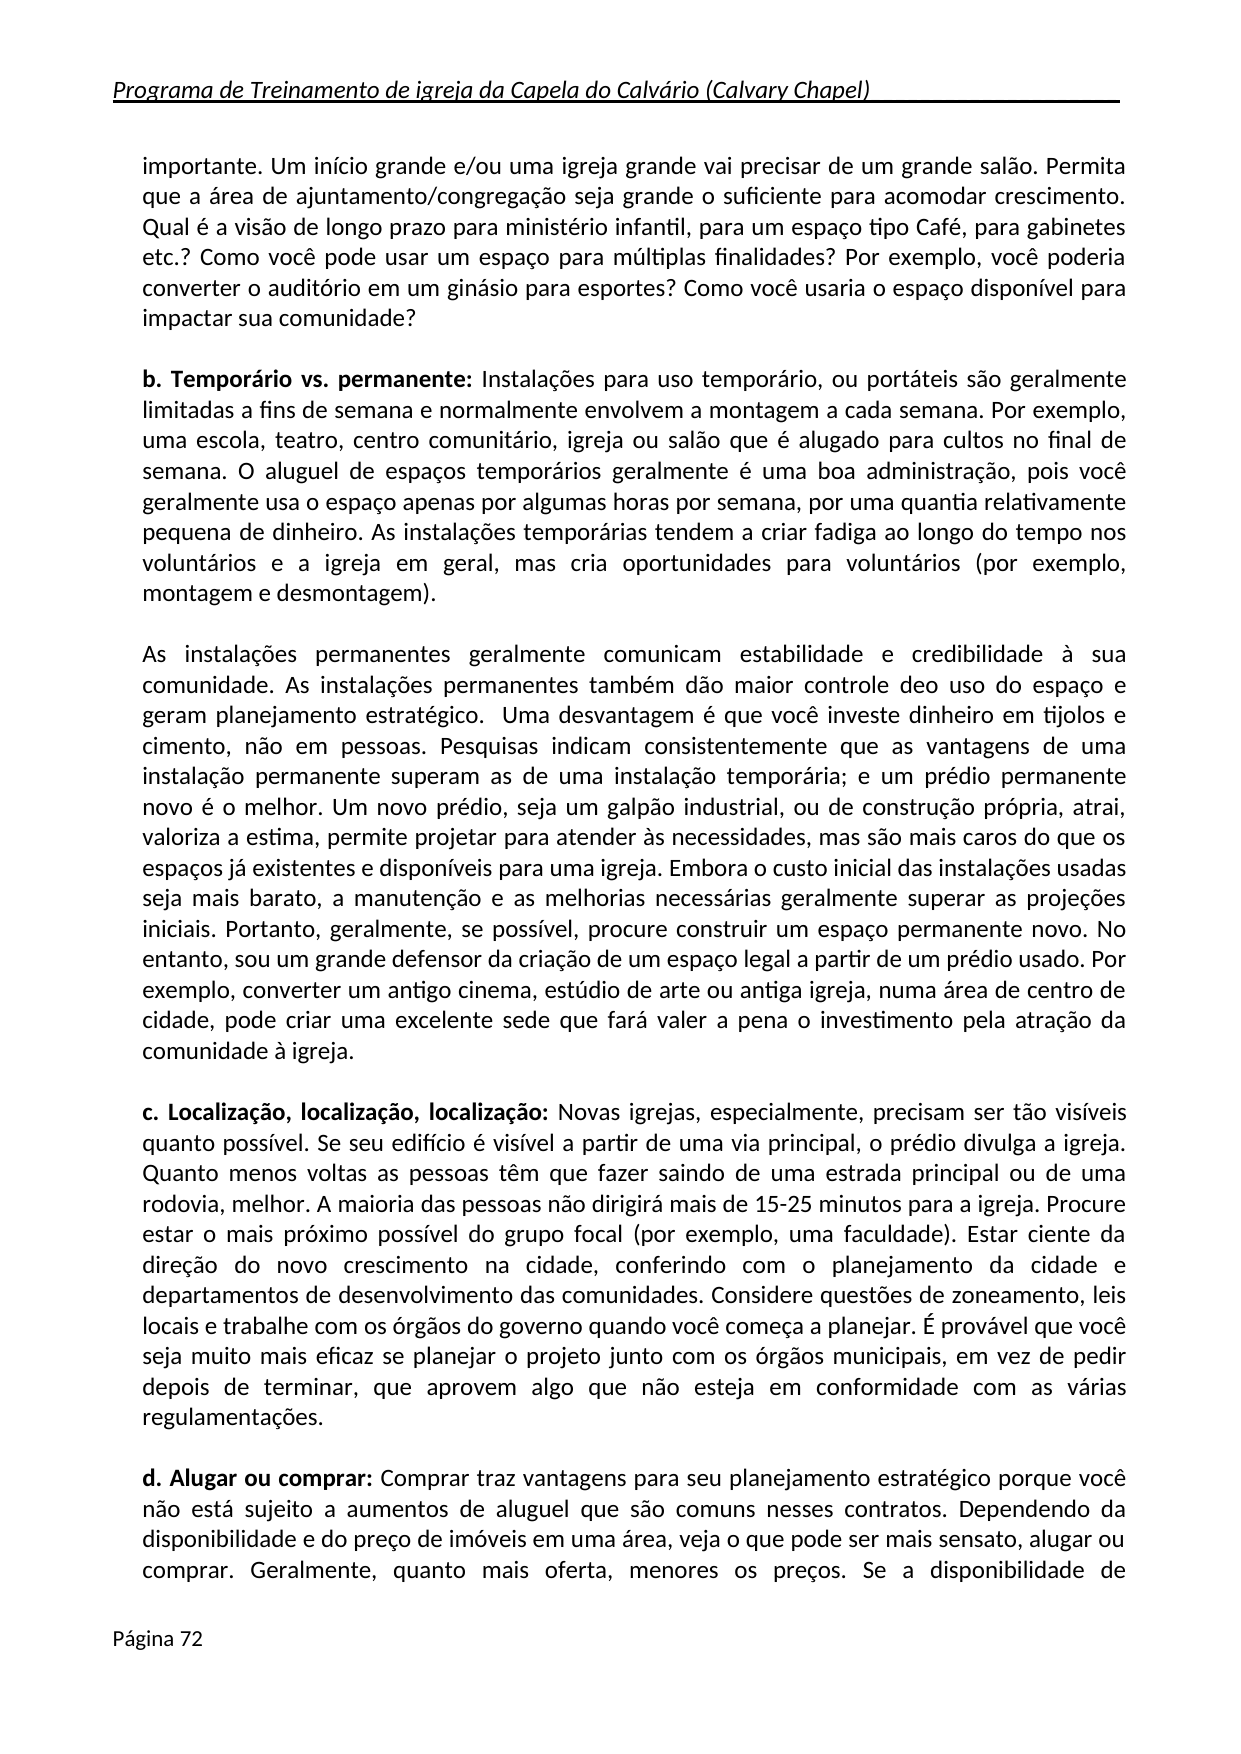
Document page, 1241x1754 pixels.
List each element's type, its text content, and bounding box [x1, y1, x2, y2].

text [142, 150, 1128, 333]
text b. Temporário vs. permanente: Instalações para uso temporário, ou portáteis são geralmente limitadas a fins de semana e normalmente envolvem a montagem a cada semana. Por exemplo, uma escola, teatro, centro comunitário, igreja ou salão que é alugado para cultos no final de semana. O aluguel de espaços temporários geralmente é uma boa administração, pois você geralmente usa o espaço apenas por algumas horas por semana, por uma quantia relativamente pequena de dinheiro. As instalações temporárias tendem a criar fadiga ao longo do tempo nos voluntários e a igreja em geral, mas cria oportunidades para voluntários (por exemplo, montagem e desmontagem). [142, 364, 1128, 608]
text c. Localização, localização, localização: Novas igrejas, especialmente, precisam ser tão visíveis quanto possível. Se seu edifício é visível a partir de uma via principal, o prédio divulga a igreja. Quanto menos voltas as pessoas têm que fazer saindo de uma estrada principal ou de uma rodovia, melhor. A maioria das pessoas não dirigirá mais de 15-25 minutos para a igreja. Procure estar o mais próximo possível do grupo focal (por exemplo, uma faculdade). Estar ciente da direção do novo crescimento na cidade, conferindo com o planejamento da cidade e departamentos de desenvolvimento das comunidades. Considere questões de zoneamento, leis locais e trabalhe com os órgãos do governo quando você começa a planejar. É provável que você seja muito mais eficaz se planejar o projeto junto com os órgãos municipais, em vez de pedir depois de terminar, que aprovem algo que não esteja em conformidade com as várias regulamentações. [142, 1096, 1128, 1432]
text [142, 1462, 1128, 1584]
text As instalações permanentes geralmente comunicam estabilidade e credibilidade à sua comunidade. As instalações permanentes também dão maior controle deo uso do espaço e geram planejamento estratégico. Uma desvantagem é que você investe dinheiro em tijolos e cimento, não em pessoas. Pesquisas indicam consistentemente que as vantagens de uma instalação permanente superam as de uma instalação temporária; e um prédio permanente novo é o melhor. Um novo prédio, seja um galpão industrial, ou de construção própria, atrai, valoriza a estima, permite projetar para atender às necessidades, mas são mais caros do que os espaços já existentes e disponíveis para uma igreja. Embora o custo inicial das instalações usadas seja mais barato, a manutenção e as melhorias necessárias geralmente superar as projeções iniciais. Portanto, geralmente, se possível, procure construir um espaço permanente novo. No entanto, sou um grande defensor da criação de um espaço legal a partir de um prédio usado. Por exemplo, converter um antigo cinema, estúdio de arte ou antiga igreja, numa área de centro de cidade, pode criar uma excelente sede que fará valer a pena o investimento pela atração da comunidade à igreja. [142, 638, 1128, 1066]
